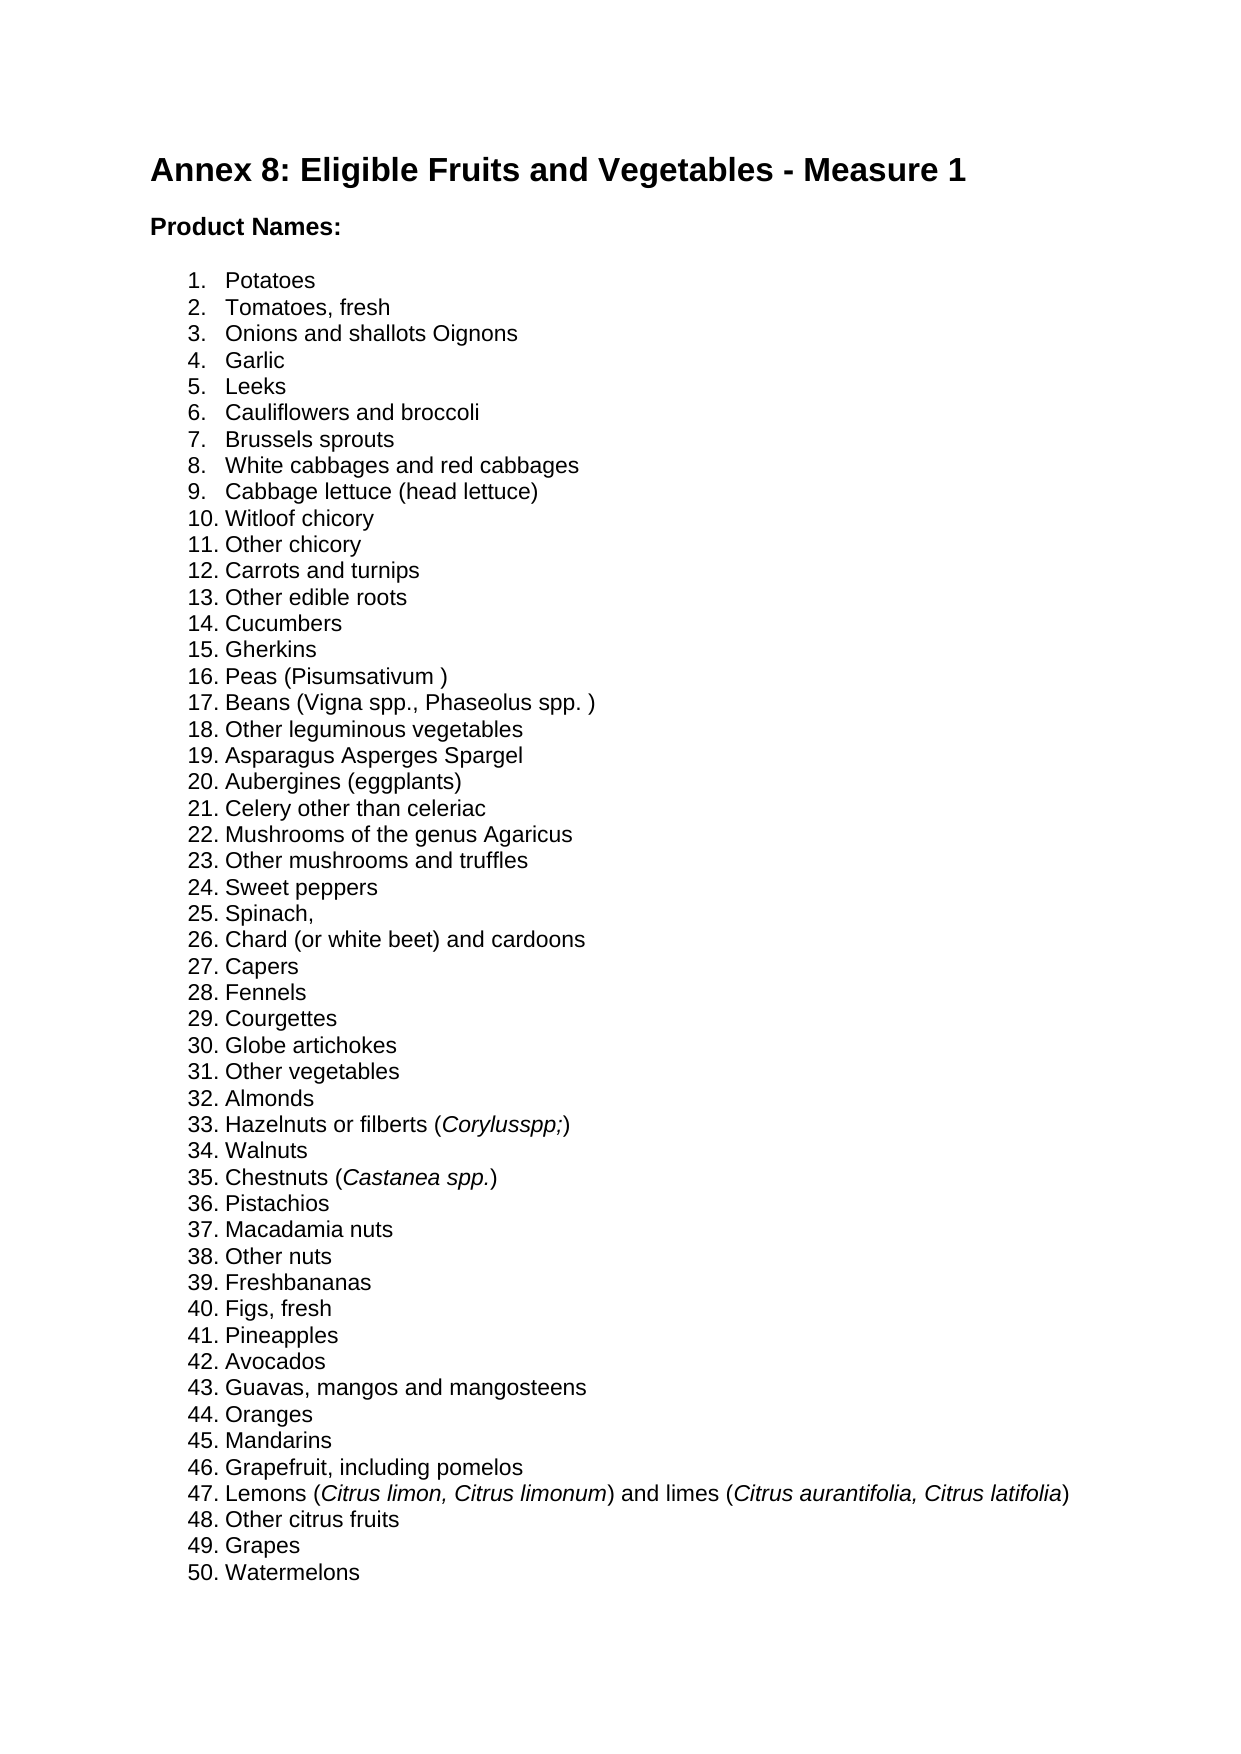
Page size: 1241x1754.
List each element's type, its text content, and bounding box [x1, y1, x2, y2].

list Chard (or white beet) and cardoons [187, 926, 1090, 953]
list Other nuts [187, 1243, 1090, 1269]
list Gherkins [187, 636, 1090, 663]
list Other chicory [187, 531, 1090, 557]
list White cabbages and red cabbages [187, 452, 1090, 478]
list Cucumbers [187, 610, 1090, 636]
list Almonds [187, 1084, 1090, 1111]
list Figs, fresh [187, 1295, 1090, 1322]
list Mushrooms of the genus Agaricus [187, 821, 1090, 847]
list Fennels [187, 979, 1090, 1005]
list Hazelnuts or filberts (Corylusspp;) [187, 1111, 1090, 1137]
list Pineapples [187, 1322, 1090, 1348]
list Courgettes [187, 1005, 1090, 1032]
list Other edible roots [187, 584, 1090, 610]
list Tomatoes, fresh [187, 294, 1090, 320]
list Aubergines (eggplants) [187, 768, 1090, 794]
list Capers [187, 953, 1090, 979]
list Guavas, mangos and mangosteens [187, 1374, 1090, 1401]
list Beans (Vigna spp., Phaseolus spp. ) [187, 689, 1090, 716]
list Grapes [187, 1532, 1090, 1559]
list Cabbage lettuce (head lettuce) [187, 478, 1090, 505]
list Watermelons [187, 1559, 1090, 1585]
list Macadamia nuts [187, 1216, 1090, 1243]
list Carrots and turnips [187, 557, 1090, 584]
list Asparagus Asperges Spargel [187, 742, 1090, 768]
text Product Names: [150, 212, 1090, 241]
list Oranges [187, 1401, 1090, 1427]
list Witloof chicory [187, 505, 1090, 531]
list Cauliflowers and broccoli [187, 399, 1090, 426]
list Walnuts [187, 1137, 1090, 1163]
list Mandarins [187, 1427, 1090, 1453]
list Celery other than celeriac [187, 794, 1090, 821]
list Other mushrooms and truffles [187, 847, 1090, 874]
list Sweet peppers [187, 874, 1090, 900]
list Other vegetables [187, 1058, 1090, 1084]
list Garlic [187, 347, 1090, 373]
list Freshbananas [187, 1269, 1090, 1295]
text Annex 8: Eligible Fruits and Vegetables - Measure 1 [150, 150, 1090, 188]
list Spinach, [187, 900, 1090, 926]
list Grapefruit, including pomelos [187, 1453, 1090, 1480]
list Brussels sprouts [187, 426, 1090, 452]
list Other leguminous vegetables [187, 716, 1090, 742]
list Avocados [187, 1348, 1090, 1374]
list Potatoes [187, 267, 1090, 294]
list Pistachios [187, 1190, 1090, 1216]
list Onions and shallots Oignons [187, 320, 1090, 347]
list Other citrus fruits [187, 1506, 1090, 1532]
list Chestnuts (Castanea spp.) [187, 1163, 1090, 1190]
list Globe artichokes [187, 1032, 1090, 1058]
list Peas (Pisumsativum ) [187, 663, 1090, 689]
list Leeks [187, 373, 1090, 399]
list Lemons (Citrus limon, Citrus limonum) and limes (Citrus aurantifolia, Citrus latifolia) [187, 1480, 1090, 1506]
